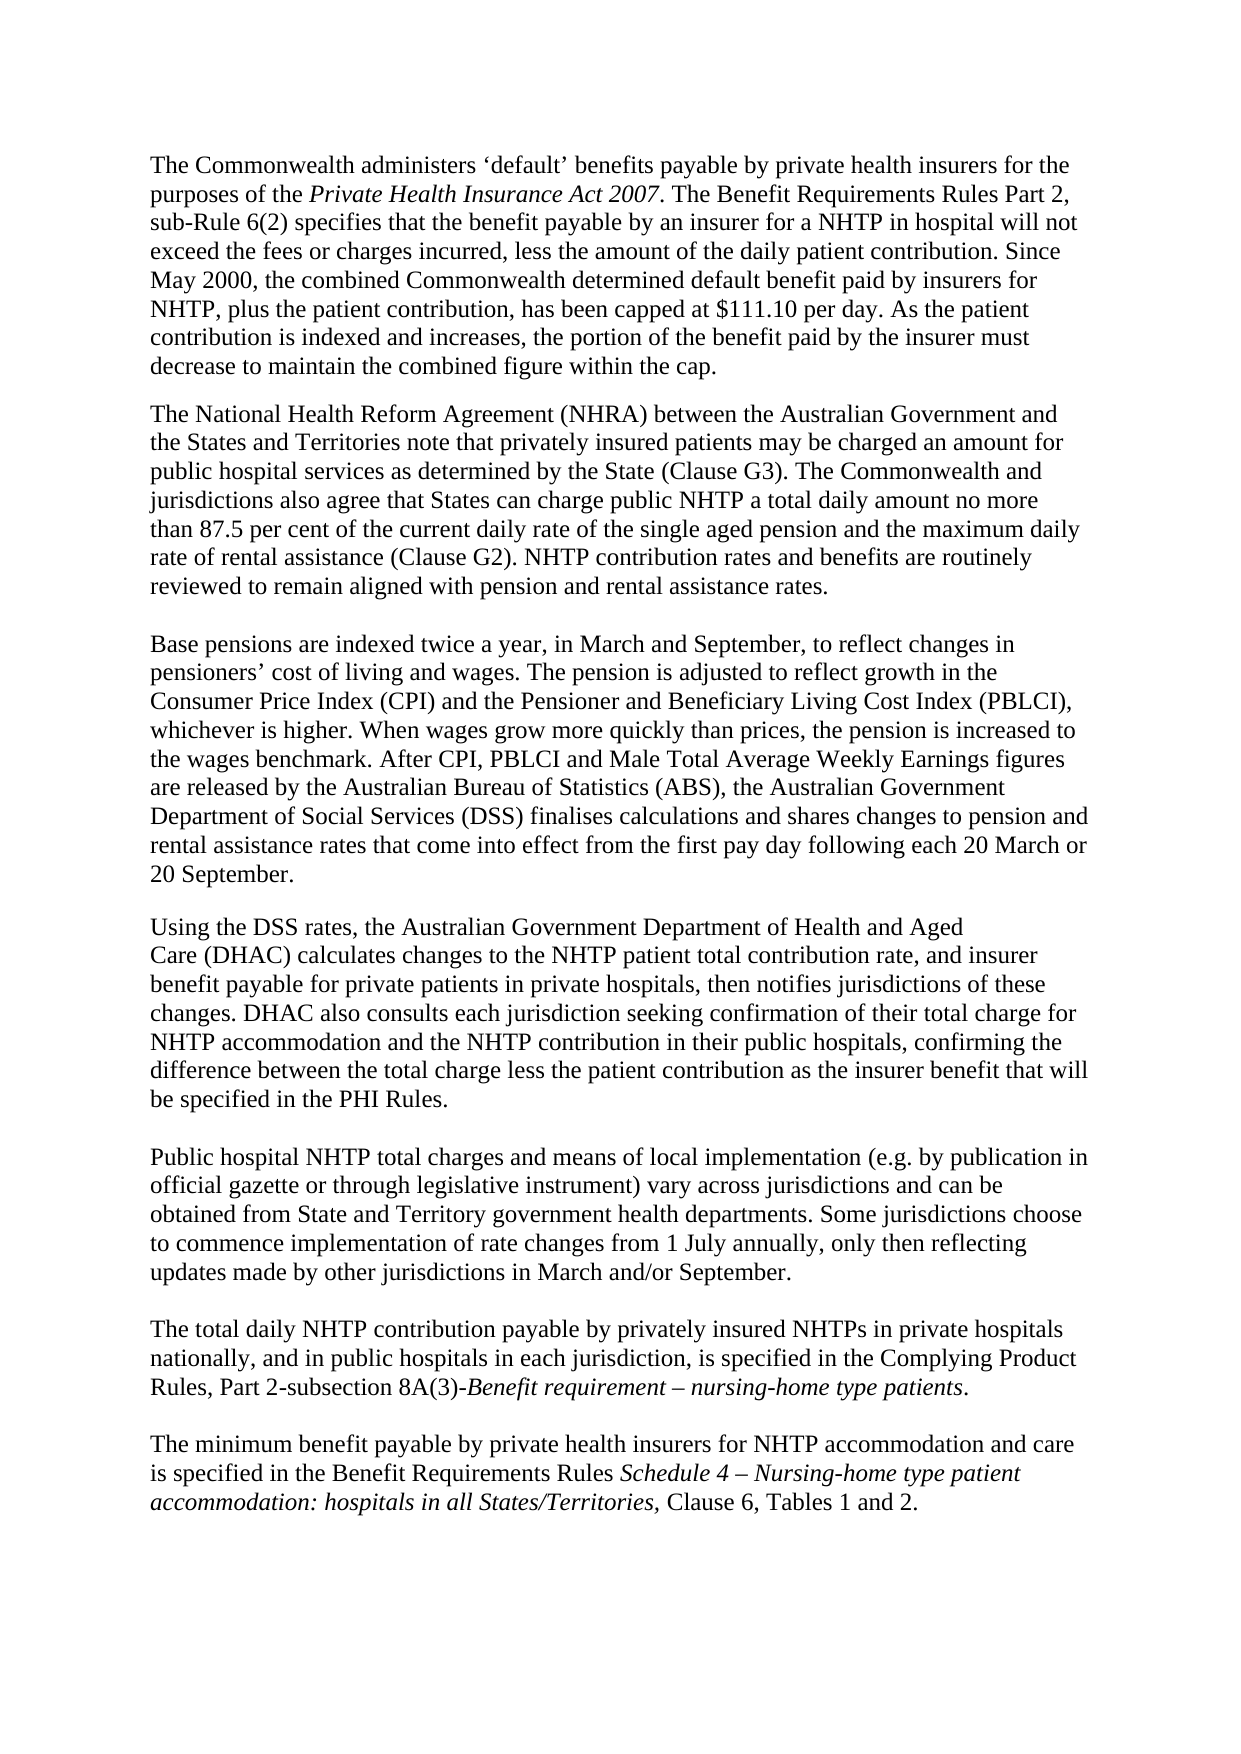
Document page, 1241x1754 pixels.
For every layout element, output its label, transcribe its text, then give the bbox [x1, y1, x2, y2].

text Using the DSS rates, the Australian Government Department of Health and Aged Care (DHAC) calculates changes to the NHTP patient total contribution rate, and insurer benefit payable for private patients in private hospitals, then notifies jurisdictions of these changes. DHAC also consults each jurisdiction seeking confirmation of their total charge for NHTP accommodation and the NHTP contribution in their public hospitals, confirming the difference between the total charge less the patient contribution as the insurer benefit that will be specified in the PHI Rules. [150, 912, 1090, 1113]
text Public hospital NHTP total charges and means of local implementation (e.g. by publication in official gazette or through legislative instrument) vary across jurisdictions and can be obtained from State and Territory government health departments. Some jurisdictions choose to commence implementation of rate changes from 1 July annually, only then reflecting updates made by other jurisdictions in March and/or September. [150, 1142, 1090, 1285]
text The National Health Reform Agreement (NHRA) between the Australian Government and the States and Territories note that privately insured patients may be charged an amount for public hospital services as determined by the State (Clause G3). The Commonwealth and jurisdictions also agree that States can charge public NHTP a total daily amount no more than 87.5 per cent of the current daily rate of the single aged pension and the maximum daily rate of rental assistance (Clause G2). NHTP contribution rates and benefits are routinely reviewed to remain aligned with pension and rental assistance rates. [150, 399, 1090, 600]
text Base pensions are indexed twice a year, in March and September, to reflect changes in pensioners’ cost of living and wages. The pension is adjusted to reflect growth in the Consumer Price Index (CPI) and the Pensioner and Beneficiary Living Cost Index (PBLCI), whichever is higher. When wages grow more quickly than prices, the pension is increased to the wages benchmark. After CPI, PBLCI and Male Total Average Weekly Earnings figures are released by the Australian Bureau of Statistics (ABS), the Australian Government Department of Social Services (DSS) finalises calculations and shares changes to pension and rental assistance rates that come into effect from the first pay day following each 20 March or 20 September. [150, 629, 1090, 887]
text The total daily NHTP contribution payable by privately insured NHTPs in private hospitals nationally, and in public hospitals in each jurisdiction, is specified in the Complying Product Rules, Part 2-subsection 8A(3)-Benefit requirement – nursing-home type patients. [150, 1314, 1090, 1400]
text The minimum benefit payable by private health insurers for NHTP accommodation and care is specified in the Benefit Requirements Rules Schedule 4 – Nursing-home type patient accommodation: hospitals in all States/Territories, Clause 6, Tables 1 and 2. [150, 1429, 1090, 1515]
text The Commonwealth administers ‘default’ benefits payable by private health insurers for the purposes of the Private Health Insurance Act 2007. The Benefit Requirements Rules Part 2, sub-Rule 6(2) specifies that the benefit payable by an insurer for a NHTP in hospital will not exceed the fees or charges incurred, less the amount of the daily patient contribution. Since May 2000, the combined Commonwealth determined default benefit paid by insurers for NHTP, plus the patient contribution, has been capped at $111.10 per day. As the patient contribution is indexed and increases, the portion of the benefit paid by the insurer must decrease to maintain the combined figure within the cap. [150, 150, 1090, 380]
